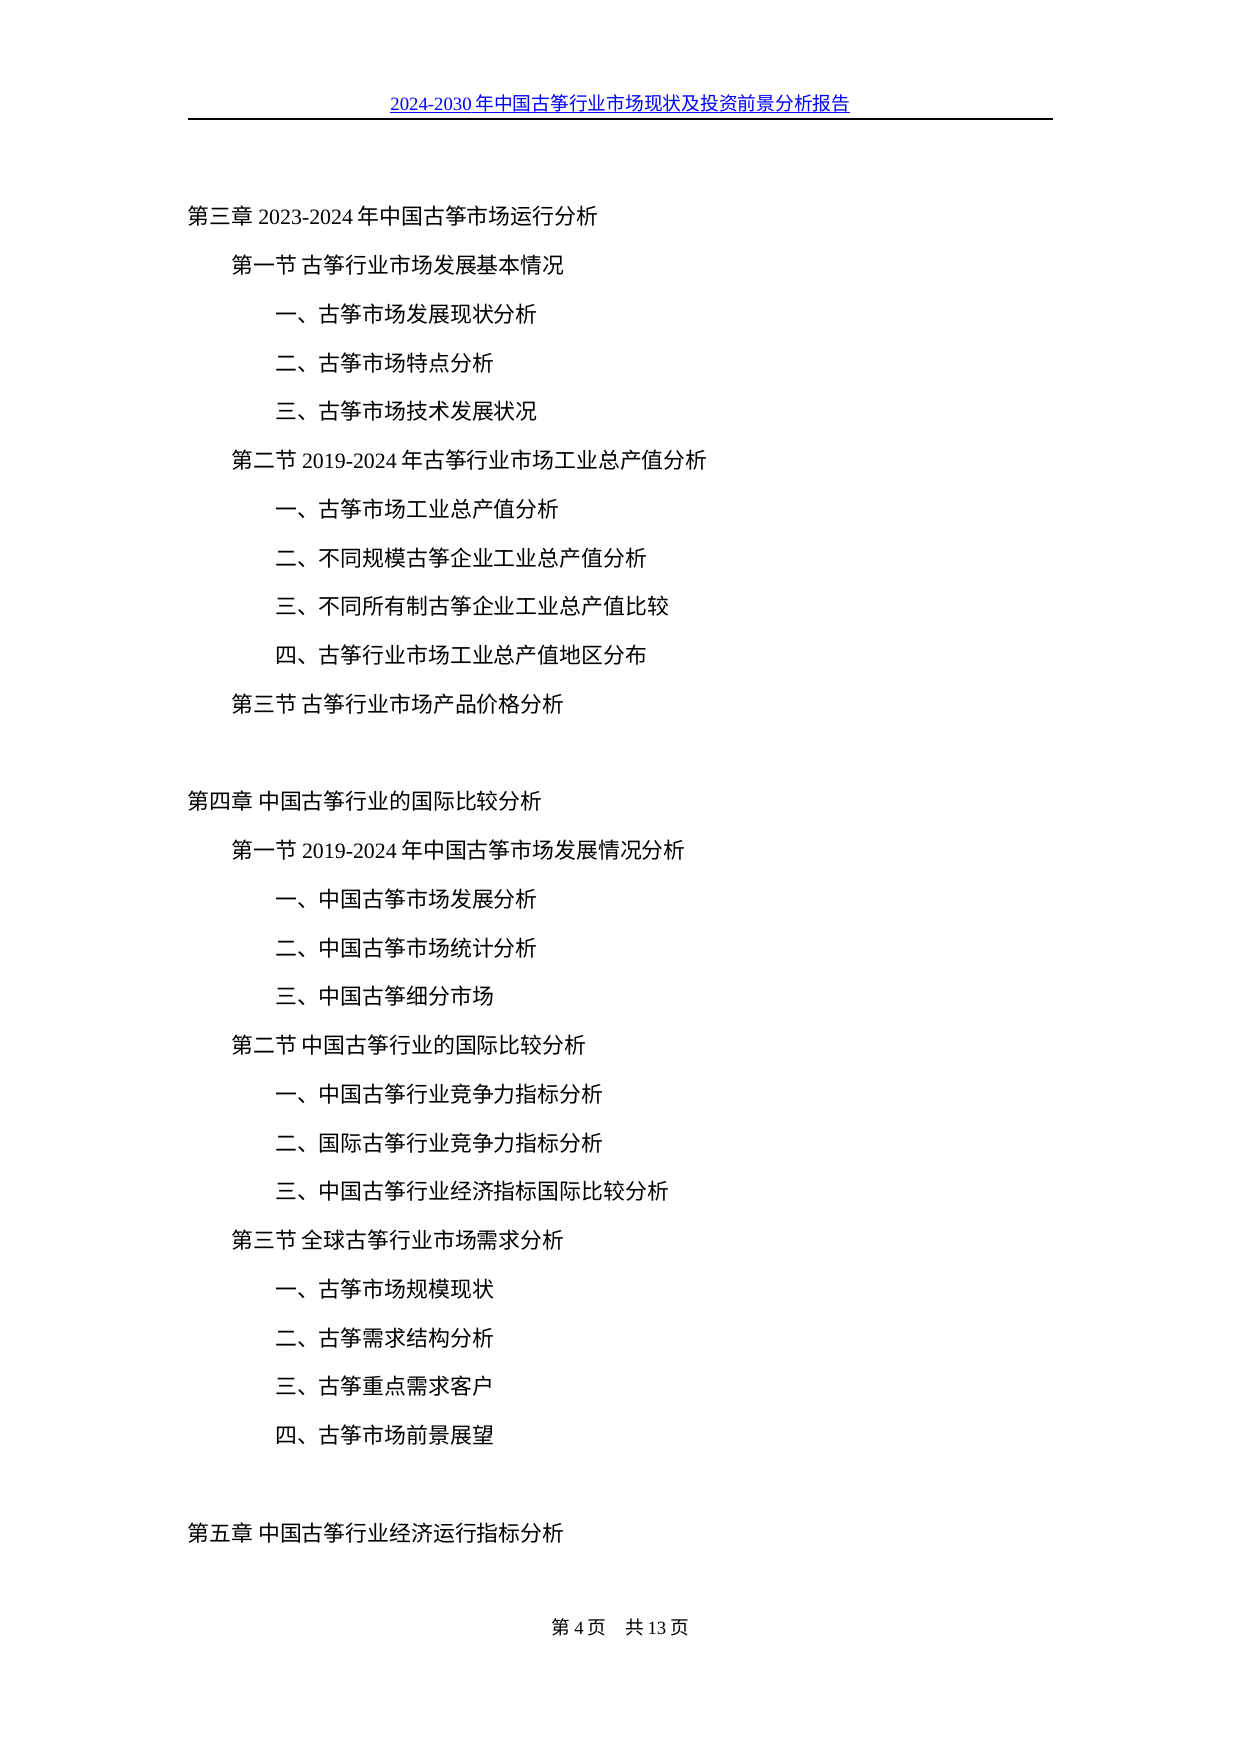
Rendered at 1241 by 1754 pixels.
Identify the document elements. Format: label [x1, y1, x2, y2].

text [187, 150, 1053, 1548]
